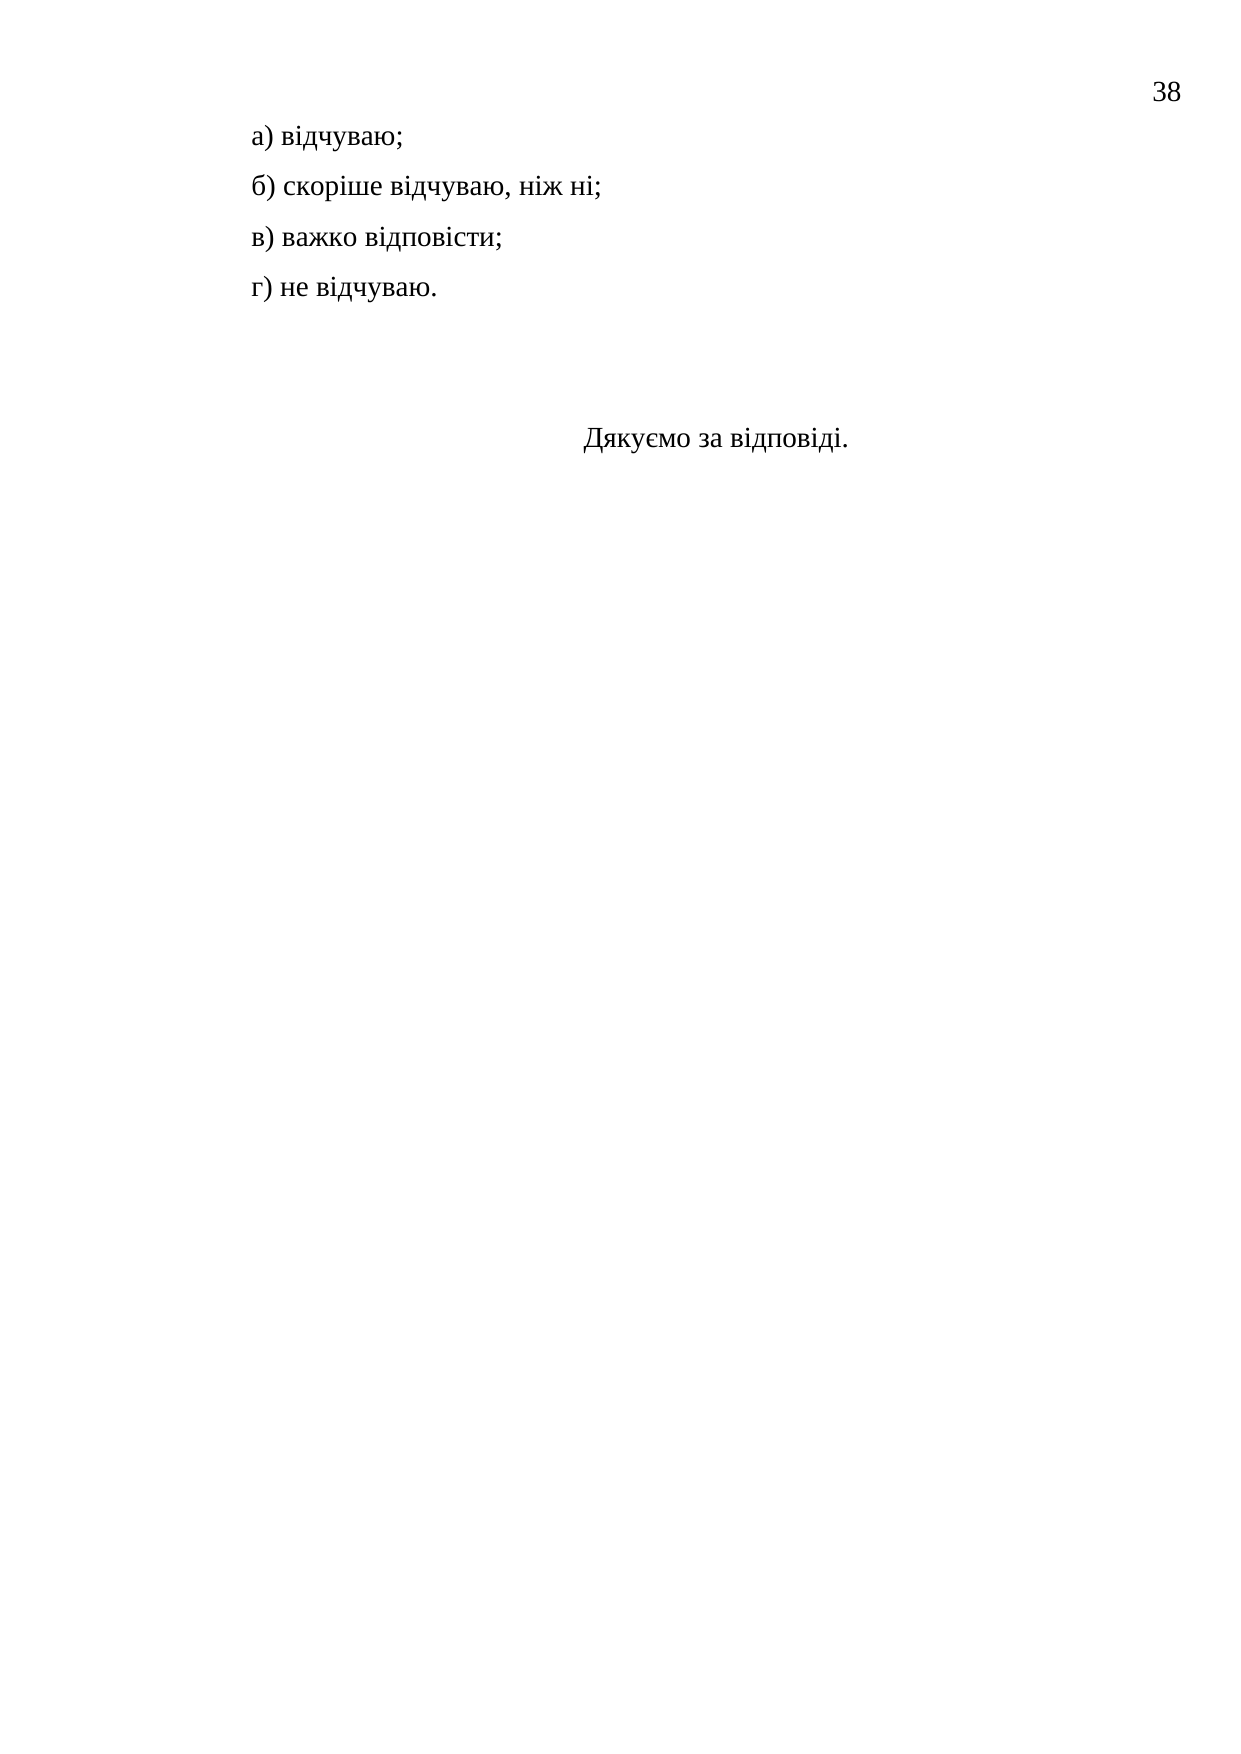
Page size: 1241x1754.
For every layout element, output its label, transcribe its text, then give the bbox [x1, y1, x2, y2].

text г) не відчуваю. [177, 269, 1181, 303]
text а) відчуваю; [177, 118, 1181, 152]
text Дякуємо за відповіді. [177, 420, 1181, 453]
text в) важко відповісти; [177, 219, 1181, 252]
text б) скоріше відчуваю, ніж ні; [177, 168, 1181, 202]
